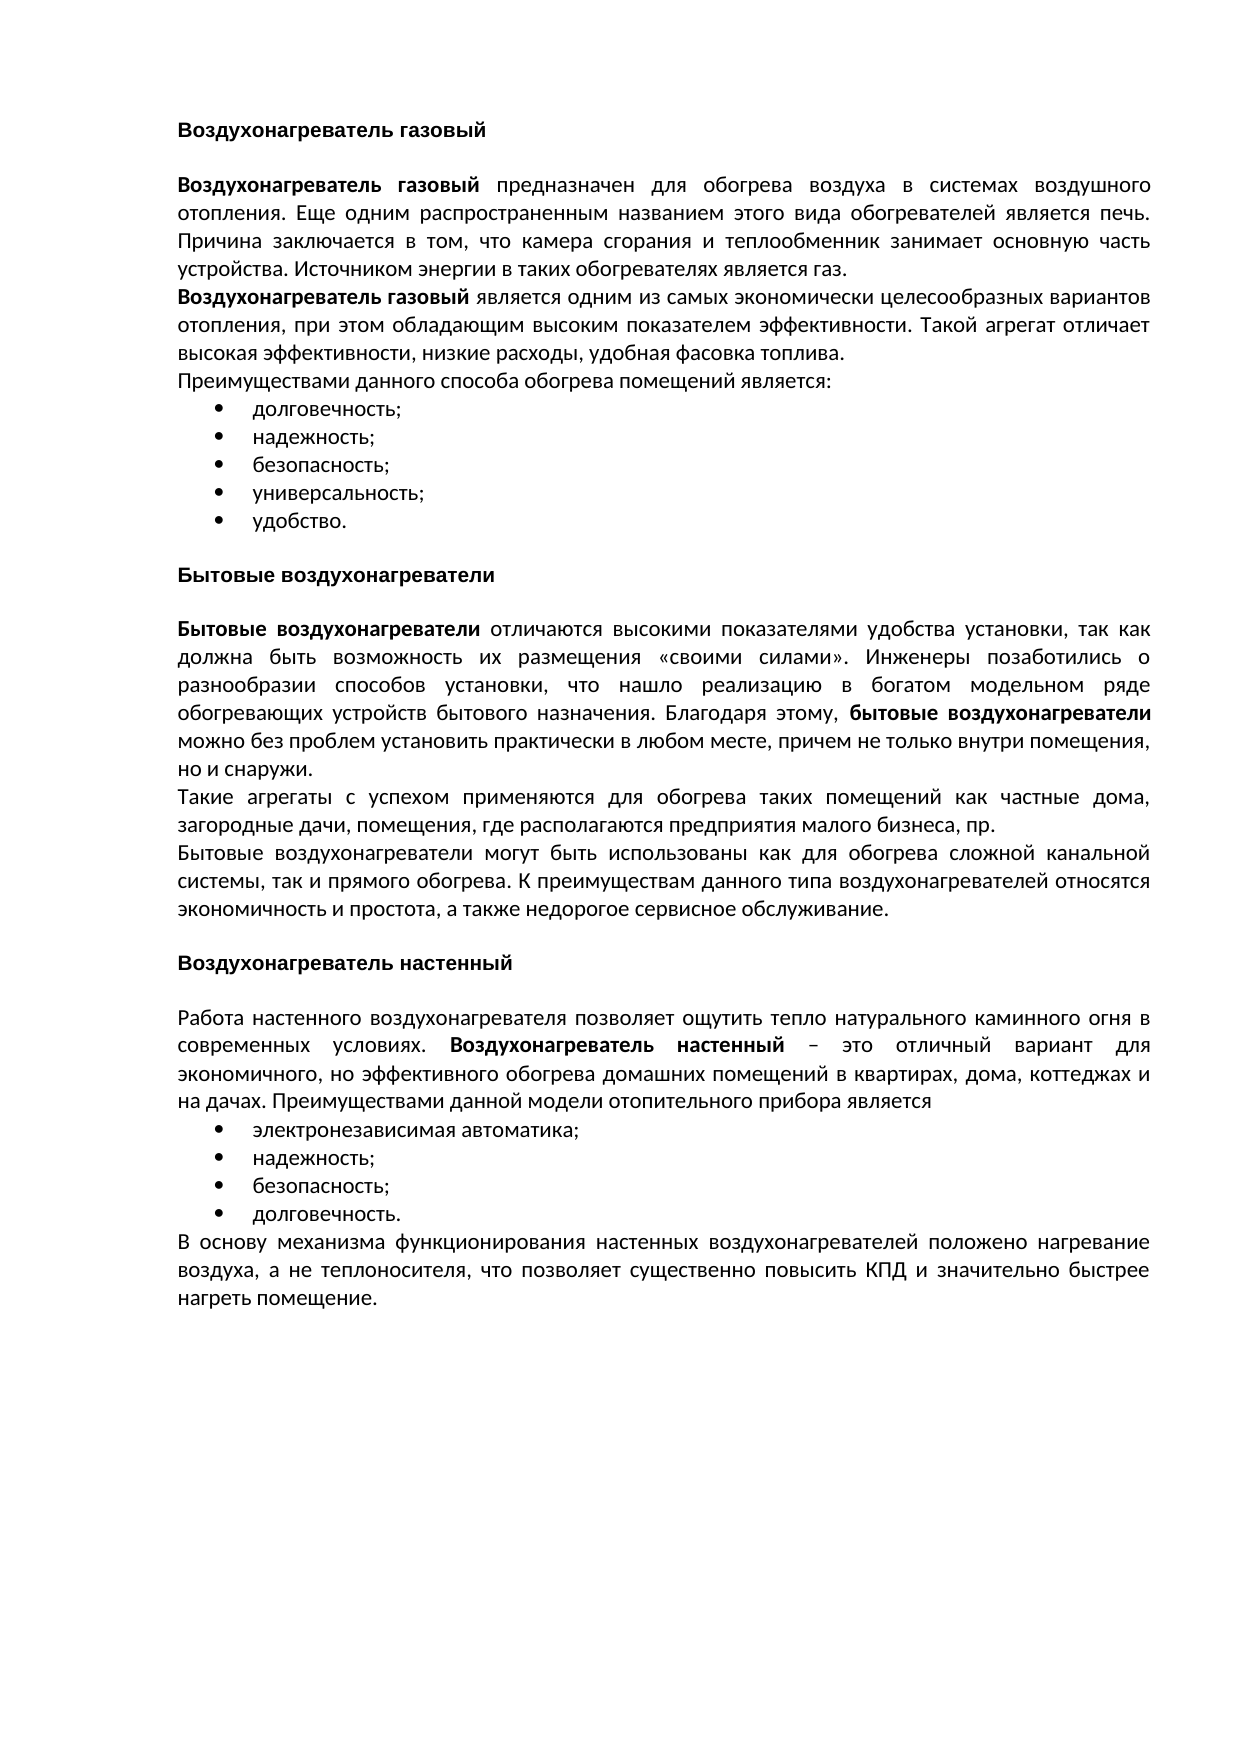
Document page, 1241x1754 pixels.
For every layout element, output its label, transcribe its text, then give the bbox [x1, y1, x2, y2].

text Воздухонагреватель настенный [177, 951, 1152, 974]
text Бытовые воздухонагреватели отличаются высокими показателями удобства установки, так как должна быть возможность их размещения «своими силами». Инженеры позаботились о разнообразии способов установки, что нашло реализацию в богатом модельном ряде обогревающих устройств бытового назначения. Благодаря этому, бытовые воздухонагреватели можно без проблем установить практически в любом месте, причем не только внутри помещения, но и снаружи. [177, 614, 1152, 782]
text Преимуществами данного способа обогрева помещений является: [177, 366, 1152, 394]
text Воздухонагреватель газовый является одним из самых экономически целесообразных вариантов отопления, при этом обладающим высоким показателем эффективности. Такой агрегат отличает высокая эффективности, низкие расходы, удобная фасовка топлива. [177, 282, 1152, 366]
list удобство. [215, 506, 1152, 534]
list долговечность. [215, 1199, 1152, 1227]
list надежность; [215, 422, 1152, 450]
list долговечность; [215, 394, 1152, 422]
list надежность; [215, 1143, 1152, 1171]
text В основу механизма функционирования настенных воздухонагревателей положено нагревание воздуха, а не теплоносителя, что позволяет существенно повысить КПД и значительно быстрее нагреть помещение. [177, 1227, 1152, 1311]
text Воздухонагреватель газовый предназначен для обогрева воздуха в системах воздушного отопления. Еще одним распространенным названием этого вида обогревателей является печь. Причина заключается в том, что камера сгорания и теплообменник занимает основную часть устройства. Источником энергии в таких обогревателях является газ. [177, 170, 1152, 282]
list безопасность; [215, 450, 1152, 478]
list универсальность; [215, 478, 1152, 506]
text Воздухонагреватель газовый [177, 118, 1152, 142]
text Бытовые воздухонагреватели могут быть использованы как для обогрева сложной канальной системы, так и прямого обогрева. К преимуществам данного типа воздухонагревателей относятся экономичность и простота, а также недорогое сервисное обслуживание. [177, 838, 1152, 923]
text Бытовые воздухонагреватели [177, 562, 1152, 586]
text Работа настенного воздухонагревателя позволяет ощутить тепло натурального каминного огня в современных условиях. Воздухонагреватель настенный – это отличный вариант для экономичного, но эффективного обогрева домашних помещений в квартирах, дома, коттеджах и на дачах. Преимуществами данной модели отопительного прибора является [177, 1003, 1152, 1115]
list безопасность; [215, 1171, 1152, 1199]
list электронезависимая автоматика; [215, 1115, 1152, 1143]
text Такие агрегаты с успехом применяются для обогрева таких помещений как частные дома, загородные дачи, помещения, где располагаются предприятия малого бизнеса, пр. [177, 782, 1152, 838]
